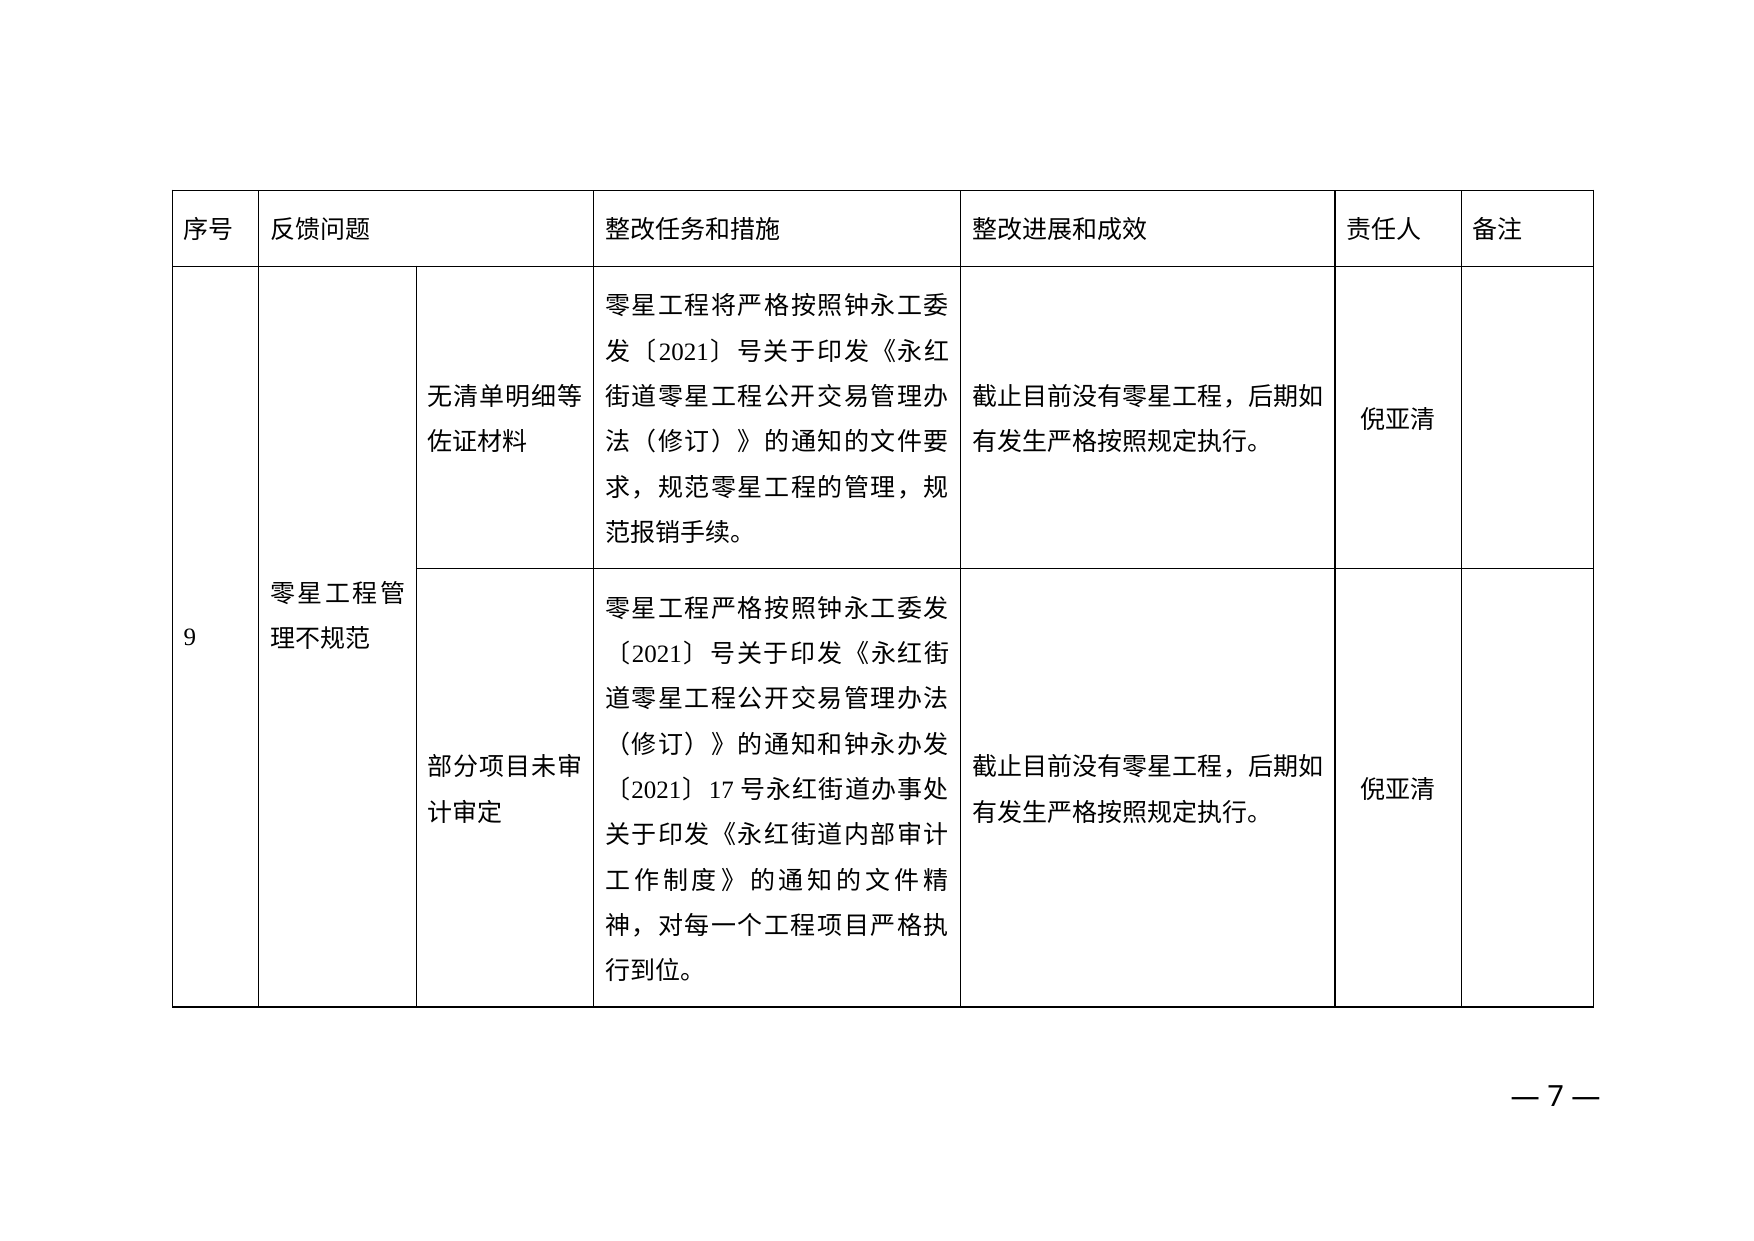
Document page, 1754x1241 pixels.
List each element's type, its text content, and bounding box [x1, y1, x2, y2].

table_header 备注 [1462, 191, 1593, 266]
table_cell 部分项目未审计审定 [417, 569, 593, 1006]
table_cell 截止目前没有零星工程，后期如有发生严格按照规定执行。 [961, 267, 1334, 568]
table_header 责任人 [1336, 191, 1461, 266]
table_cell 截止目前没有零星工程，后期如有发生严格按照规定执行。 [961, 569, 1334, 1006]
table_header 序号 [173, 191, 258, 266]
table_cell 零星工程将严格按照钟永工委发〔2021〕号关于印发《永红街道零星工程公开交易管理办法（修订）》的通知的文件要求，规范零星工程的管理，规范报销手续。 [594, 267, 960, 568]
table_cell 倪亚清 [1336, 267, 1461, 568]
table_header 反馈问题 [259, 191, 593, 266]
table_cell 零星工程严格按照钟永工委发〔2021〕号关于印发《永红街道零星工程公开交易管理办法（修订）》的通知和钟永办发〔2021〕17号永红街道办事处关于印发《永红街道内部审计工作制度》的通知的文件精神，对每一个工程项目严格执行到位。 [594, 569, 960, 1006]
table_cell 倪亚清 [1336, 569, 1461, 1006]
table_cell 9 [173, 267, 258, 1006]
table_cell 零星工程管理不规范 [259, 267, 416, 1006]
table_cell [1462, 267, 1593, 568]
table_header 整改进展和成效 [961, 191, 1334, 266]
table_cell 无清单明细等佐证材料 [417, 267, 593, 568]
table_header 整改任务和措施 [594, 191, 960, 266]
table_cell [1462, 569, 1593, 1006]
